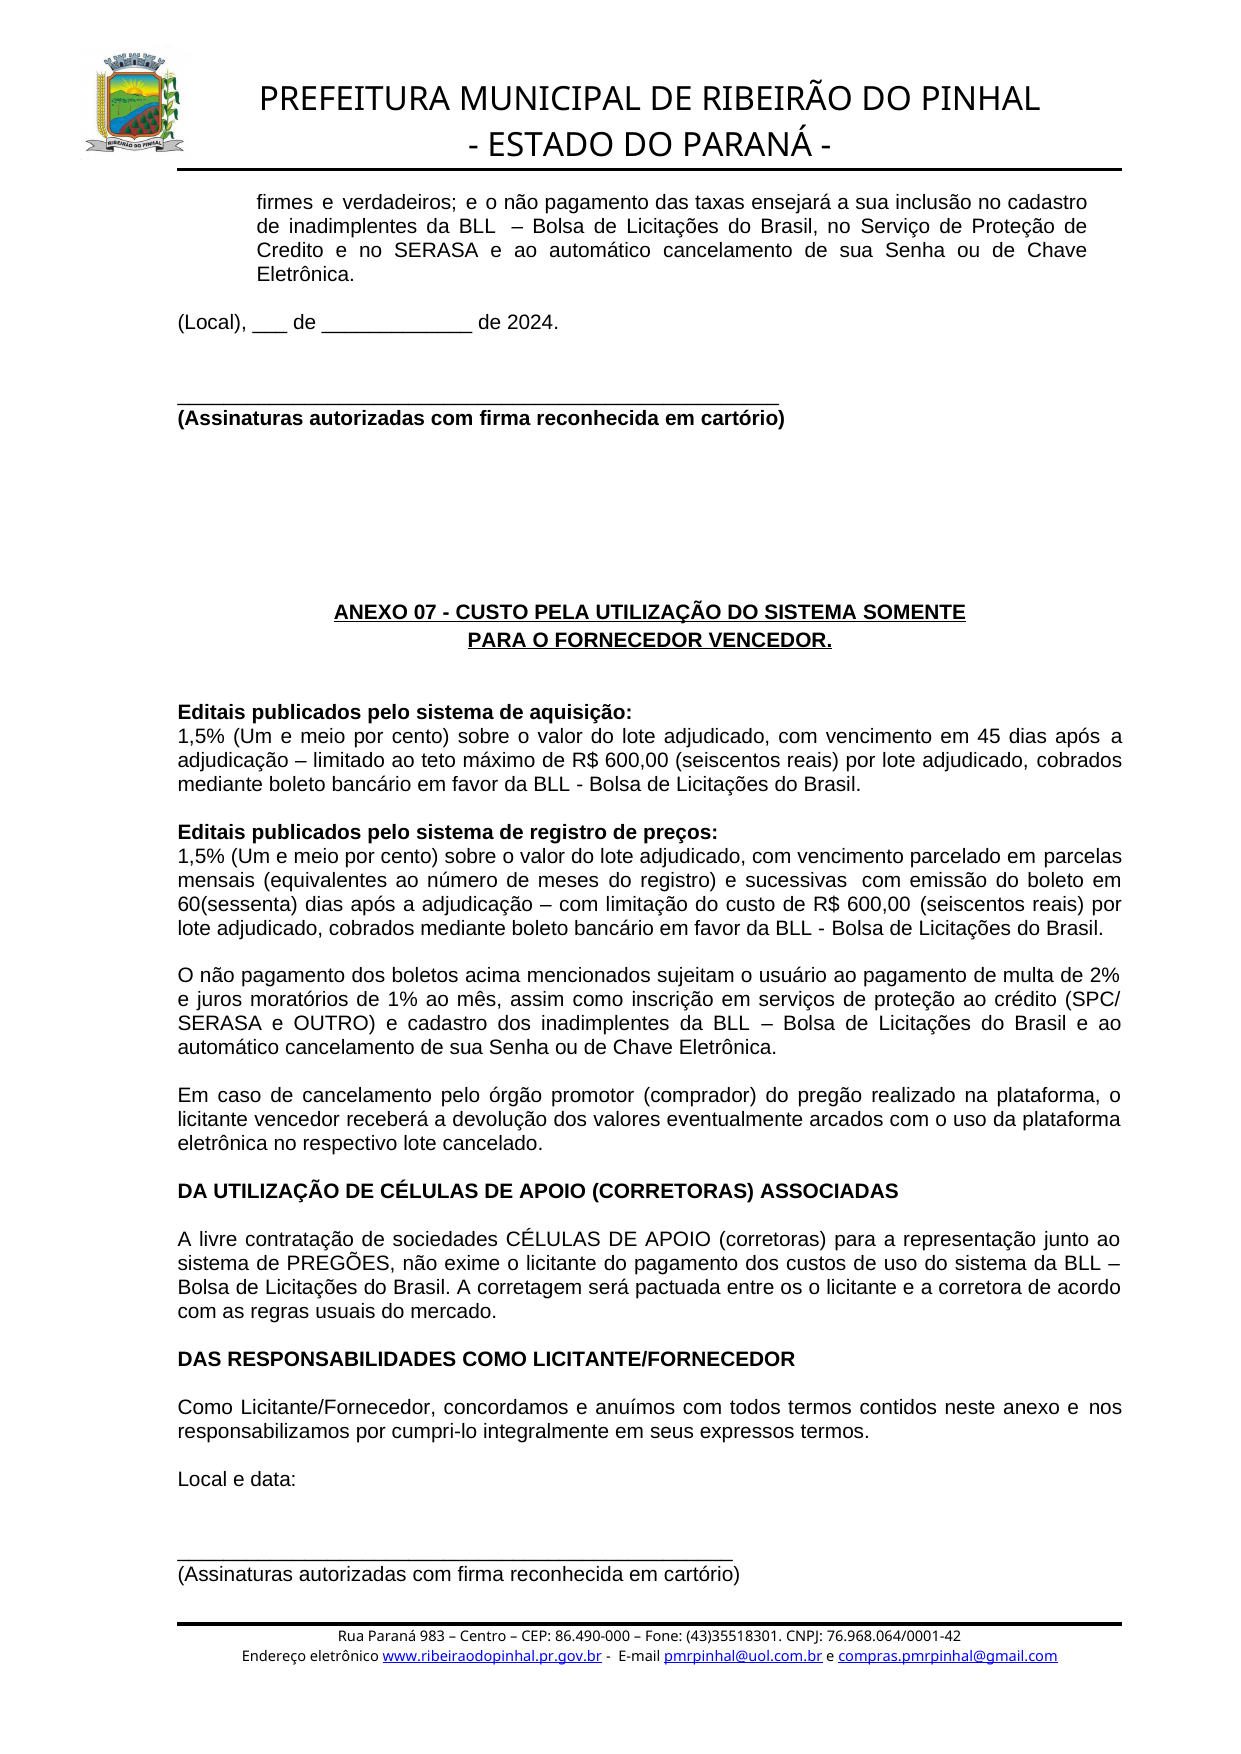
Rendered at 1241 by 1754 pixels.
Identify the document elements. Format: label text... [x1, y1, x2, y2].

text (Local), ___ de _____________ de 2024. [177, 310, 1122, 334]
text A livre contratação de sociedades CÉLULAS DE APOIO (corretoras) para a representação junto ao sistema de PREGÕES, não exime o licitante do pagamento dos custos de uso do sistema da BLL – Bolsa de Licitações do Brasil. A corretagem será pactuada entre os o licitante e a corretora de acordo com as regras usuais do mercado. [177, 1227, 1122, 1323]
text Em caso de cancelamento pelo órgão promotor (comprador) do pregão realizado na plataforma, o licitante vencedor receberá a devolução dos valores eventualmente arcados com o uso da plataforma eletrônica no respectivo lote cancelado. [177, 1083, 1122, 1155]
text Como Licitante/Fornecedor, concordamos e anuímos com todos termos contidos neste anexo e nos responsabilizamos por cumpri-lo integralmente em seus expressos termos. [177, 1394, 1122, 1442]
text O não pagamento dos boletos acima mencionados sujeitam o usuário ao pagamento de multa de 2% e juros moratórios de 1% ao mês, assim como inscrição em serviços de proteção ao crédito (SPC/ SERASA e OUTRO) e cadastro dos inadimplentes da BLL – Bolsa de Licitações do Brasil e ao automático cancelamento de sua Senha ou de Chave Eletrônica. [177, 963, 1122, 1059]
text Editais publicados pelo sistema de registro de preços: [177, 819, 1122, 843]
text (Assinaturas autorizadas com firma reconhecida em cartório) [177, 406, 1122, 430]
text 1,5% (Um e meio por cento) sobre o valor do lote adjudicado, com vencimento em 45 dias após a adjudicação – limitado ao teto máximo de R$ 600,00 (seiscentos reais) por lote adjudicado, cobrados mediante boleto bancário em favor da BLL - Bolsa de Licitações do Brasil. [177, 724, 1122, 796]
text 1,5% (Um e meio por cento) sobre o valor do lote adjudicado, com vencimento parcelado em parcelas mensais (equivalentes ao número de meses do registro) e sucessivas com emissão do boleto em 60(sessenta) dias após a adjudicação – com limitação do custo de R$ 600,00 (seiscentos reais) por lote adjudicado, cobrados mediante boleto bancário em favor da BLL - Bolsa de Licitações do Brasil. [177, 843, 1122, 939]
text DAS RESPONSABILIDADES COMO LICITANTE/FORNECEDOR [177, 1347, 1122, 1371]
text Editais publicados pelo sistema de aquisição: [177, 700, 1122, 724]
text ________________________________________________ [177, 1538, 1122, 1562]
text DA UTILIZAÇÃO DE CÉLULAS DE APOIO (CORRETORAS) ASSOCIADAS [177, 1179, 1122, 1203]
text ____________________________________________________ [177, 382, 1122, 406]
text (Assinaturas autorizadas com firma reconhecida em cartório) [177, 1562, 1122, 1586]
text Local e data: [177, 1466, 1122, 1490]
picture [79, 45, 192, 160]
text ANEXO 07 - CUSTO PELA UTILIZAÇÃO DO SISTEMA SOMENTE PARA O FORNECEDOR VENCEDOR. [308, 600, 991, 651]
